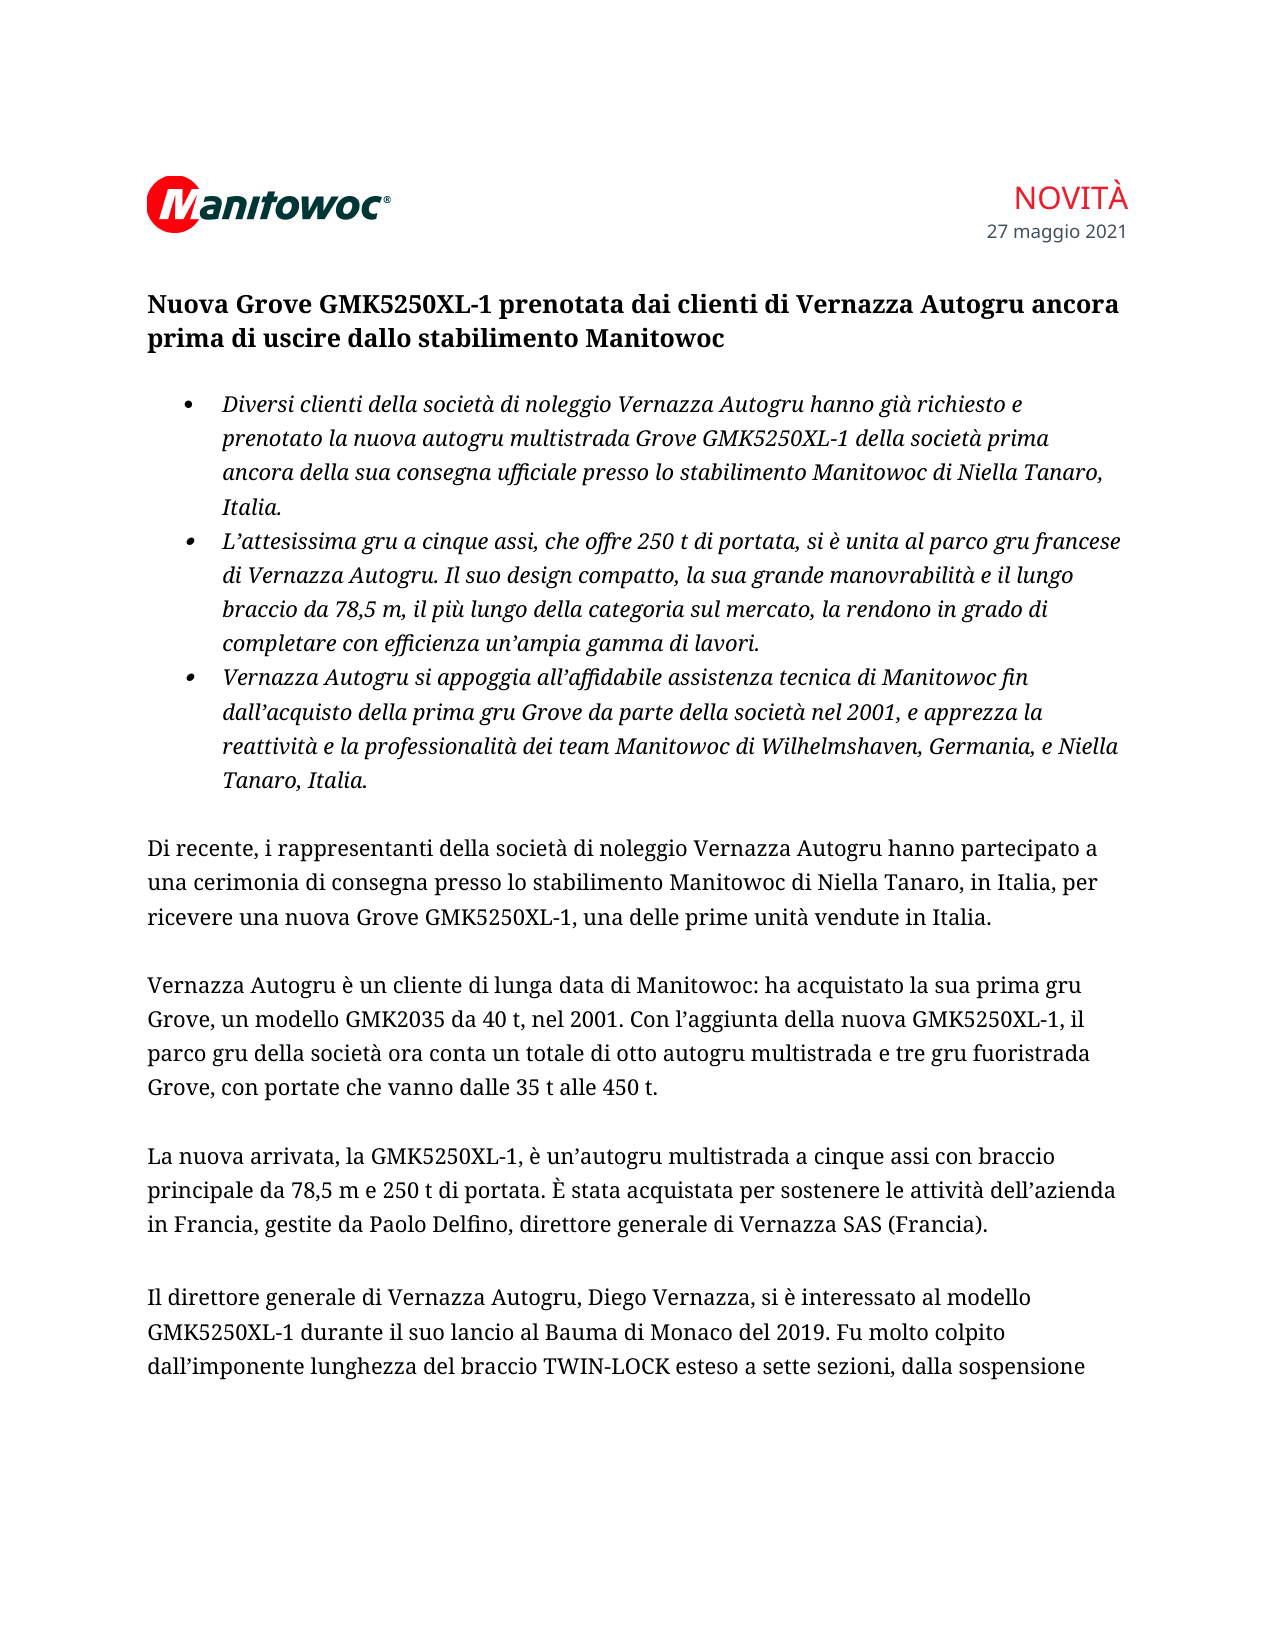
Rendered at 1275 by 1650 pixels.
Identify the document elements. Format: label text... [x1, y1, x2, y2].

text Nuova Grove GMK5250XL-1 prenotata dai clienti di Vernazza Autogru ancora prima di uscire dallo stabilimento Manitowoc [147, 287, 1128, 355]
picture [147, 176, 391, 233]
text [147, 1282, 1128, 1380]
text Vernazza Autogru è un cliente di lunga data di Manitowoc: ha acquistato la sua prima gru Grove, un modello GMK2035 da 40 t, nel 2001. Con l’aggiunta della nuova GMK5250XL-1, il parco gru della società ora conta un totale di otto autogru multistrada e tre gru fuoristrada Grove, con portate che vanno dalle 35 t alle 450 t. [147, 970, 1128, 1102]
text La nuova arrivata, la GMK5250XL-1, è un’autogru multistrada a cinque assi con braccio principale da 78,5 m e 250 t di portata. È stata acquistata per sostenere le attività dell’azienda in Francia, gestite da Paolo Delfino, direttore generale di Vernazza SAS (Francia). [147, 1141, 1128, 1239]
list L’attesissima gru a cinque assi, che offre 250 t di portata, si è unita al parco gru francese di Vernazza Autogru. Il suo design compatto, la sua grande manovrabilità e il lungo braccio da 78,5 m, il più lungo della categoria sul mercato, la rendono in grado di completare con efficienza un’ampia gamma di lavori. [184, 526, 1128, 658]
list Vernazza Autogru si appoggia all’affidabile assistenza tecnica di Manitowoc fin dall’acquisto della prima gru Grove da parte della società nel 2001, e apprezza la reattività e la professionalità dei team Manitowoc di Wilhelmshaven, Germania, e Niella Tanaro, Italia. [184, 662, 1128, 794]
text NOVITÀ [391, 176, 1128, 219]
list Diversi clienti della società di noleggio Vernazza Autogru hanno già richiesto e prenotato la nuova autogru multistrada Grove GMK5250XL-1 della società prima ancora della sua consegna ufficiale presso lo stabilimento Manitowoc di Niella Tanaro, Italia. [184, 389, 1128, 521]
text Di recente, i rappresentanti della società di noleggio Vernazza Autogru hanno partecipato a una cerimonia di consegna presso lo stabilimento Manitowoc di Niella Tanaro, in Italia, per ricevere una nuova Grove GMK5250XL-1, una delle prime unità vendute in Italia. [147, 833, 1128, 931]
text 27 maggio 2021 [147, 219, 1128, 244]
